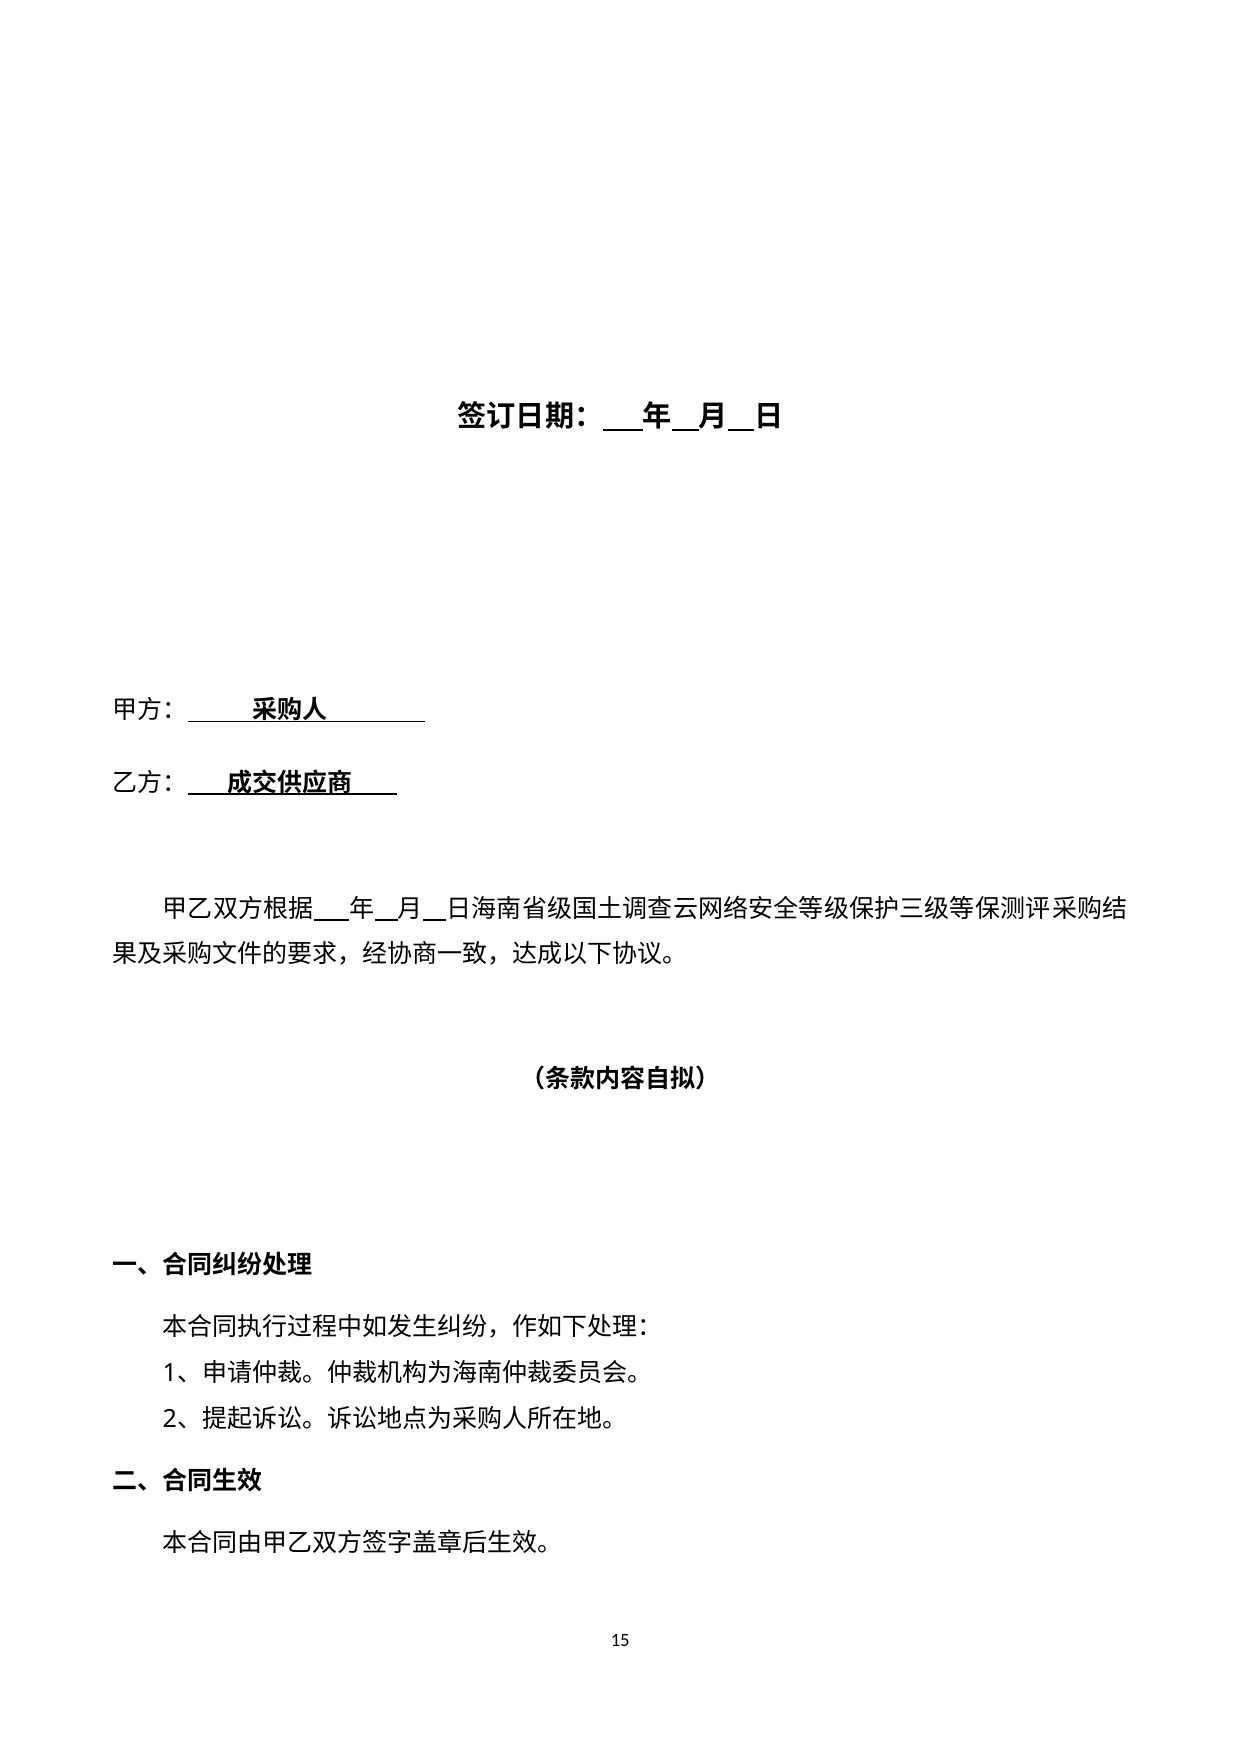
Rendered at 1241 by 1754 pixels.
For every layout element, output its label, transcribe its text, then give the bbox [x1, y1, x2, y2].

text （条款内容自拟） [112, 1050, 1128, 1096]
text 乙方： 成交供应商 [112, 762, 1128, 798]
text 二、合同生效 [112, 1452, 1128, 1498]
text 甲乙双方根据 年 月 日海南省级国土调查云网络安全等级保护三级等保测评采购结果及采购文件的要求，经协商一致，达成以下协议。 [112, 880, 1128, 972]
text 签订日期： 年 月 日 [112, 381, 1128, 446]
text 2、提起诉讼。诉讼地点为采购人所在地。 [112, 1390, 1128, 1436]
text 本合同由甲乙双方签字盖章后生效。 [112, 1514, 1128, 1560]
text 本合同执行过程中如发生纠纷，作如下处理： [112, 1299, 1128, 1344]
text 一、合同纠纷处理 [112, 1237, 1128, 1282]
text 甲方： 采购人 [112, 689, 1128, 726]
text 1、申请仲裁。仲裁机构为海南仲裁委员会。 [112, 1344, 1128, 1390]
